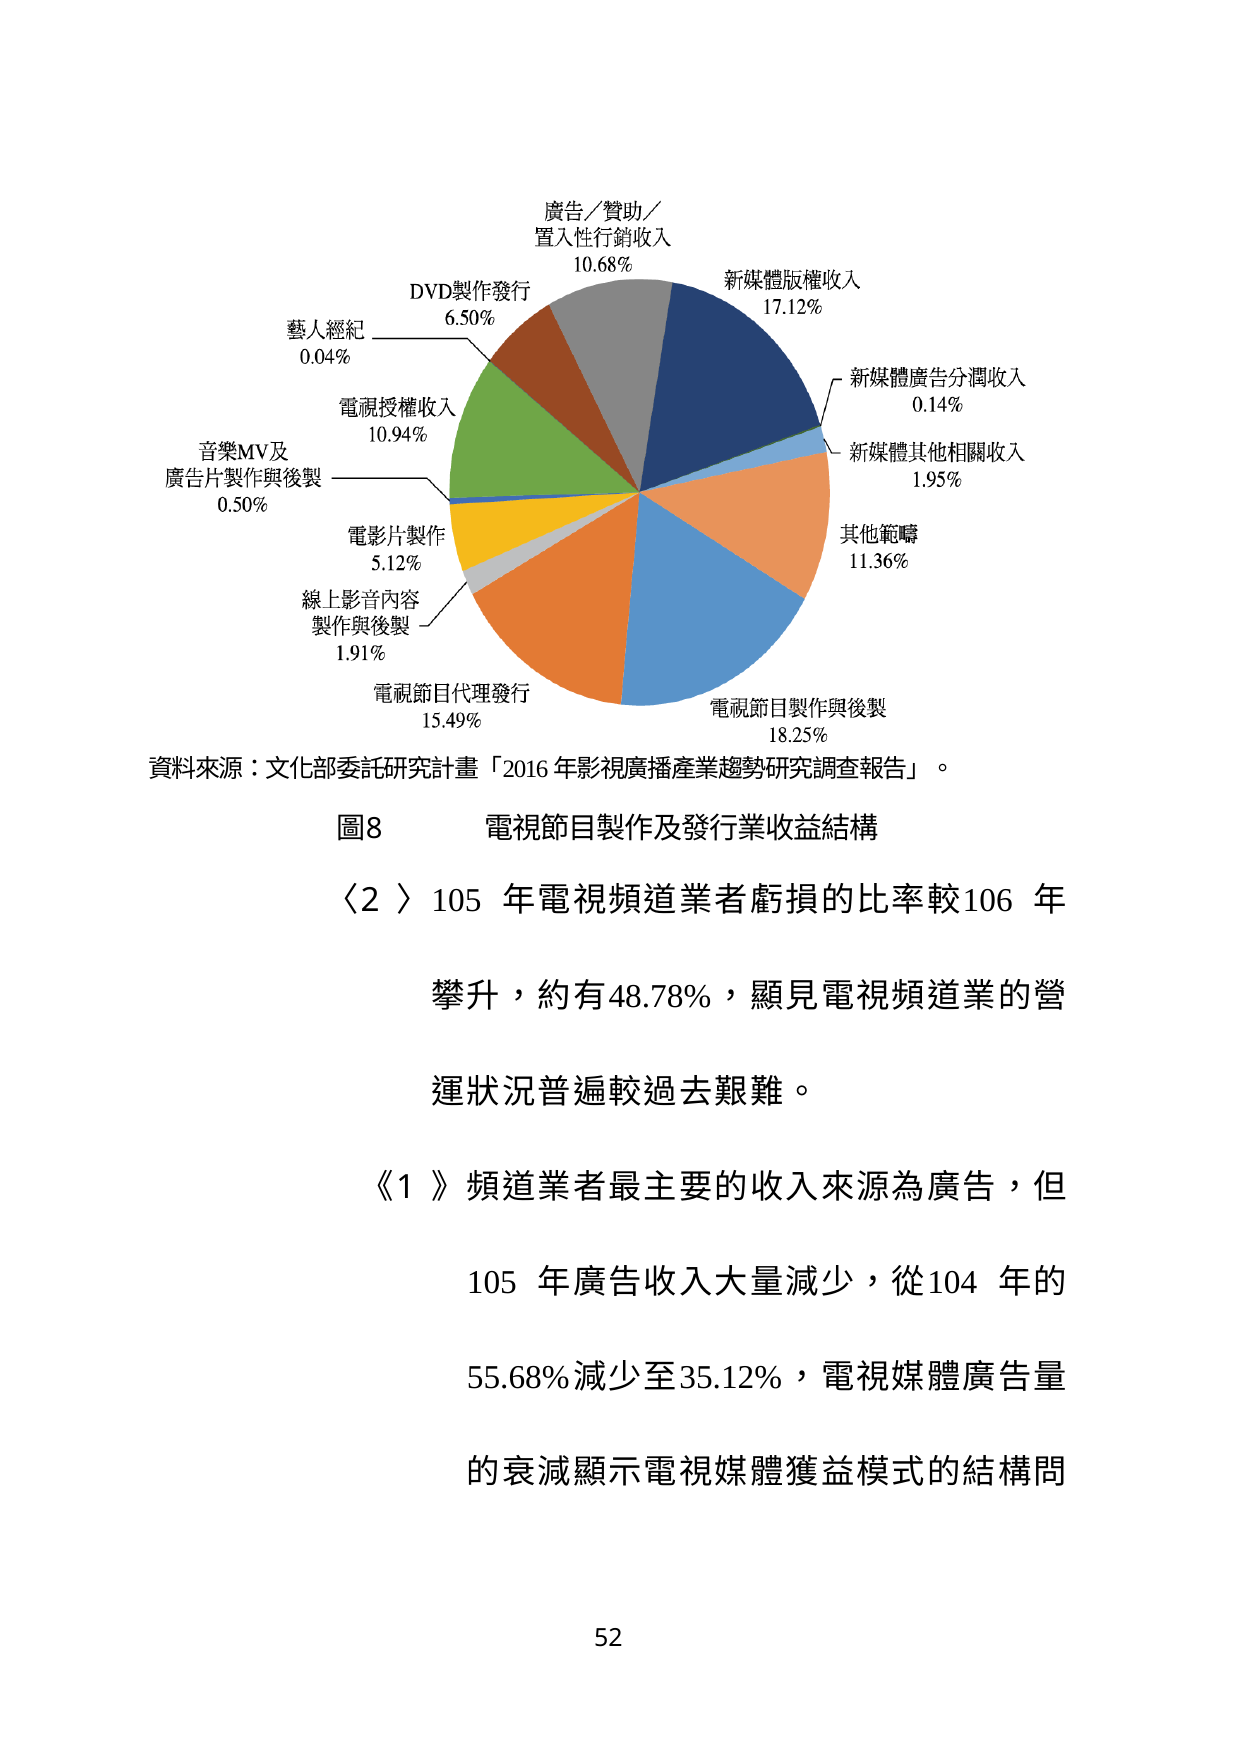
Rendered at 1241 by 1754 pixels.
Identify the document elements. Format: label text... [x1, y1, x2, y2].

text 資料來源：文化部委託研究計畫「2016年影視廣播產業趨勢研究調查報告」。 [148, 753, 1069, 784]
subtitle 105年電視頻道業者虧損的比率較106年攀升，約有48.78%，顯見電視頻道業的營運狀況普遍較過去艱難。 [307, 851, 1069, 1136]
text 電視節目製作及發行業收益結構 [148, 809, 1069, 846]
picture [147, 182, 1047, 744]
